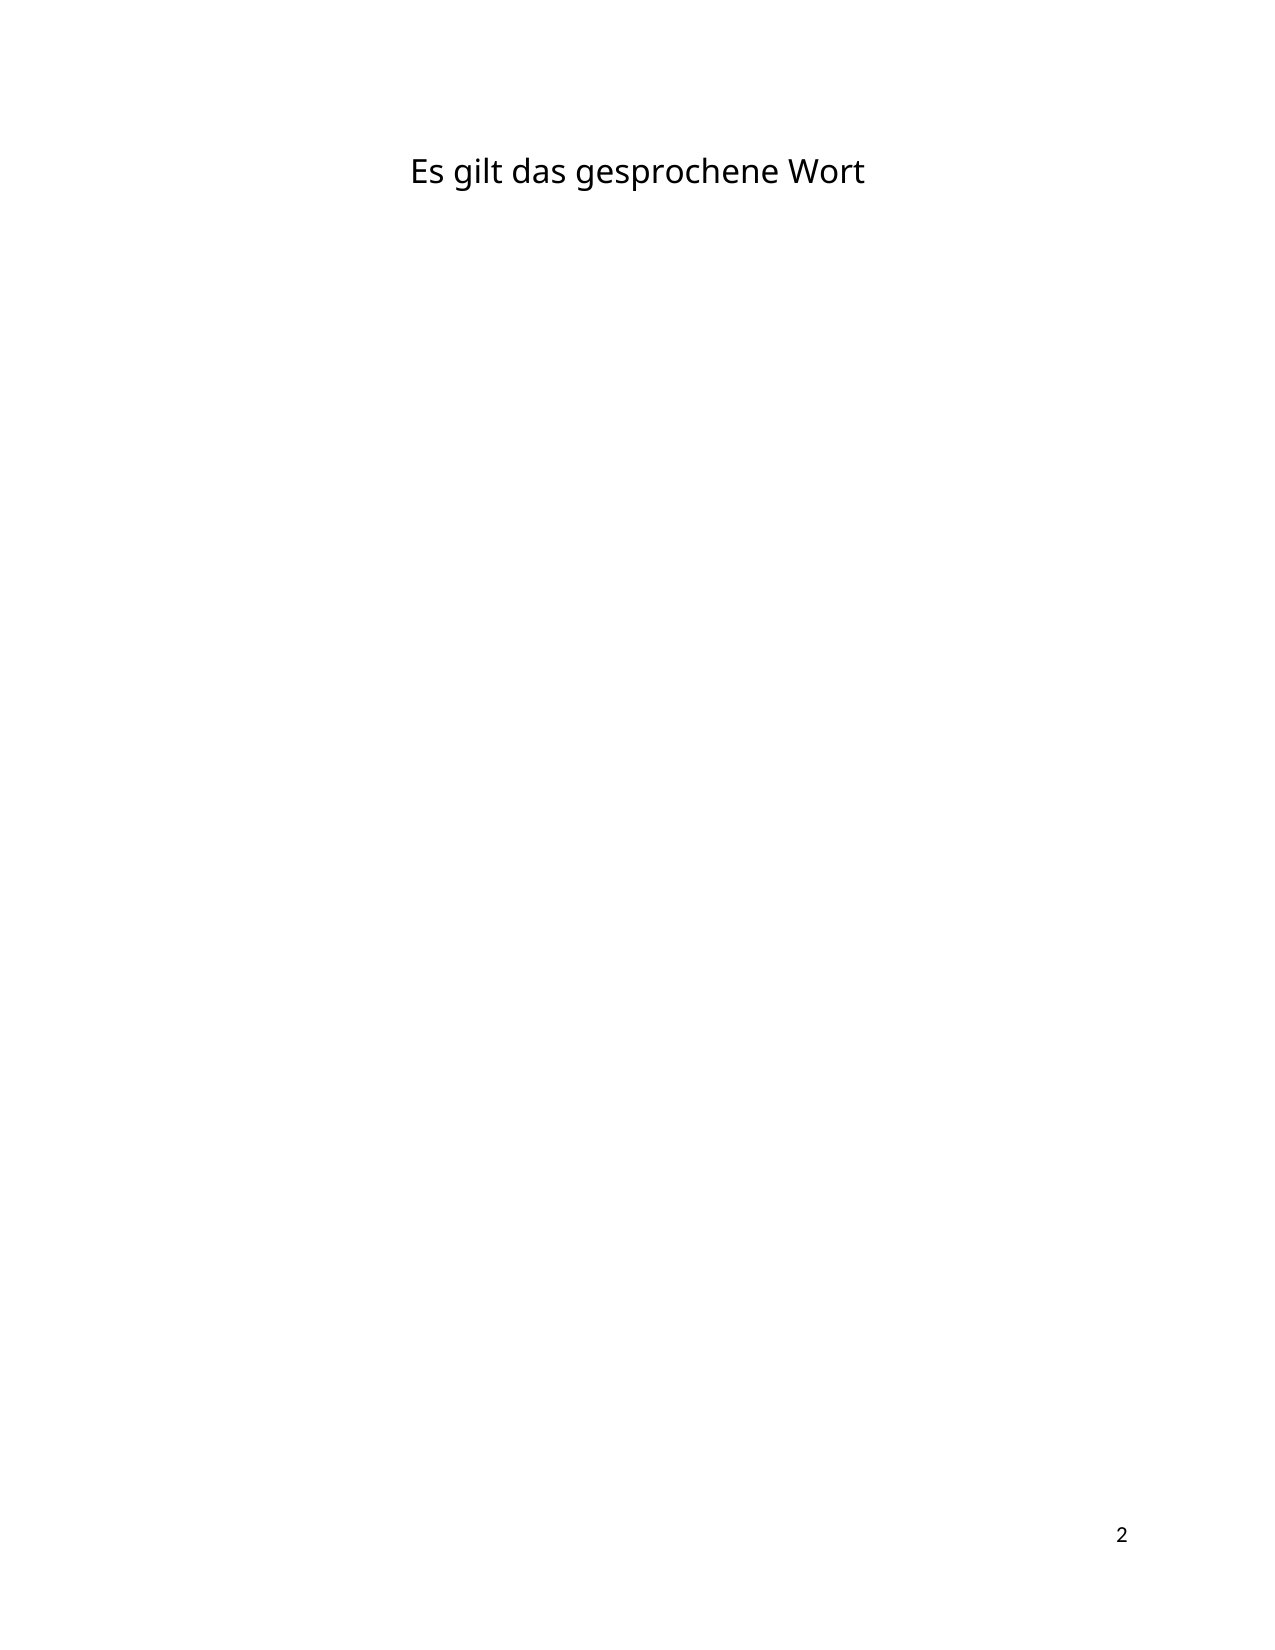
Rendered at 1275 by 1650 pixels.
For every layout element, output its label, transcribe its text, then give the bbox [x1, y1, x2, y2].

text Es gilt das gesprochene Wort [148, 148, 1127, 193]
